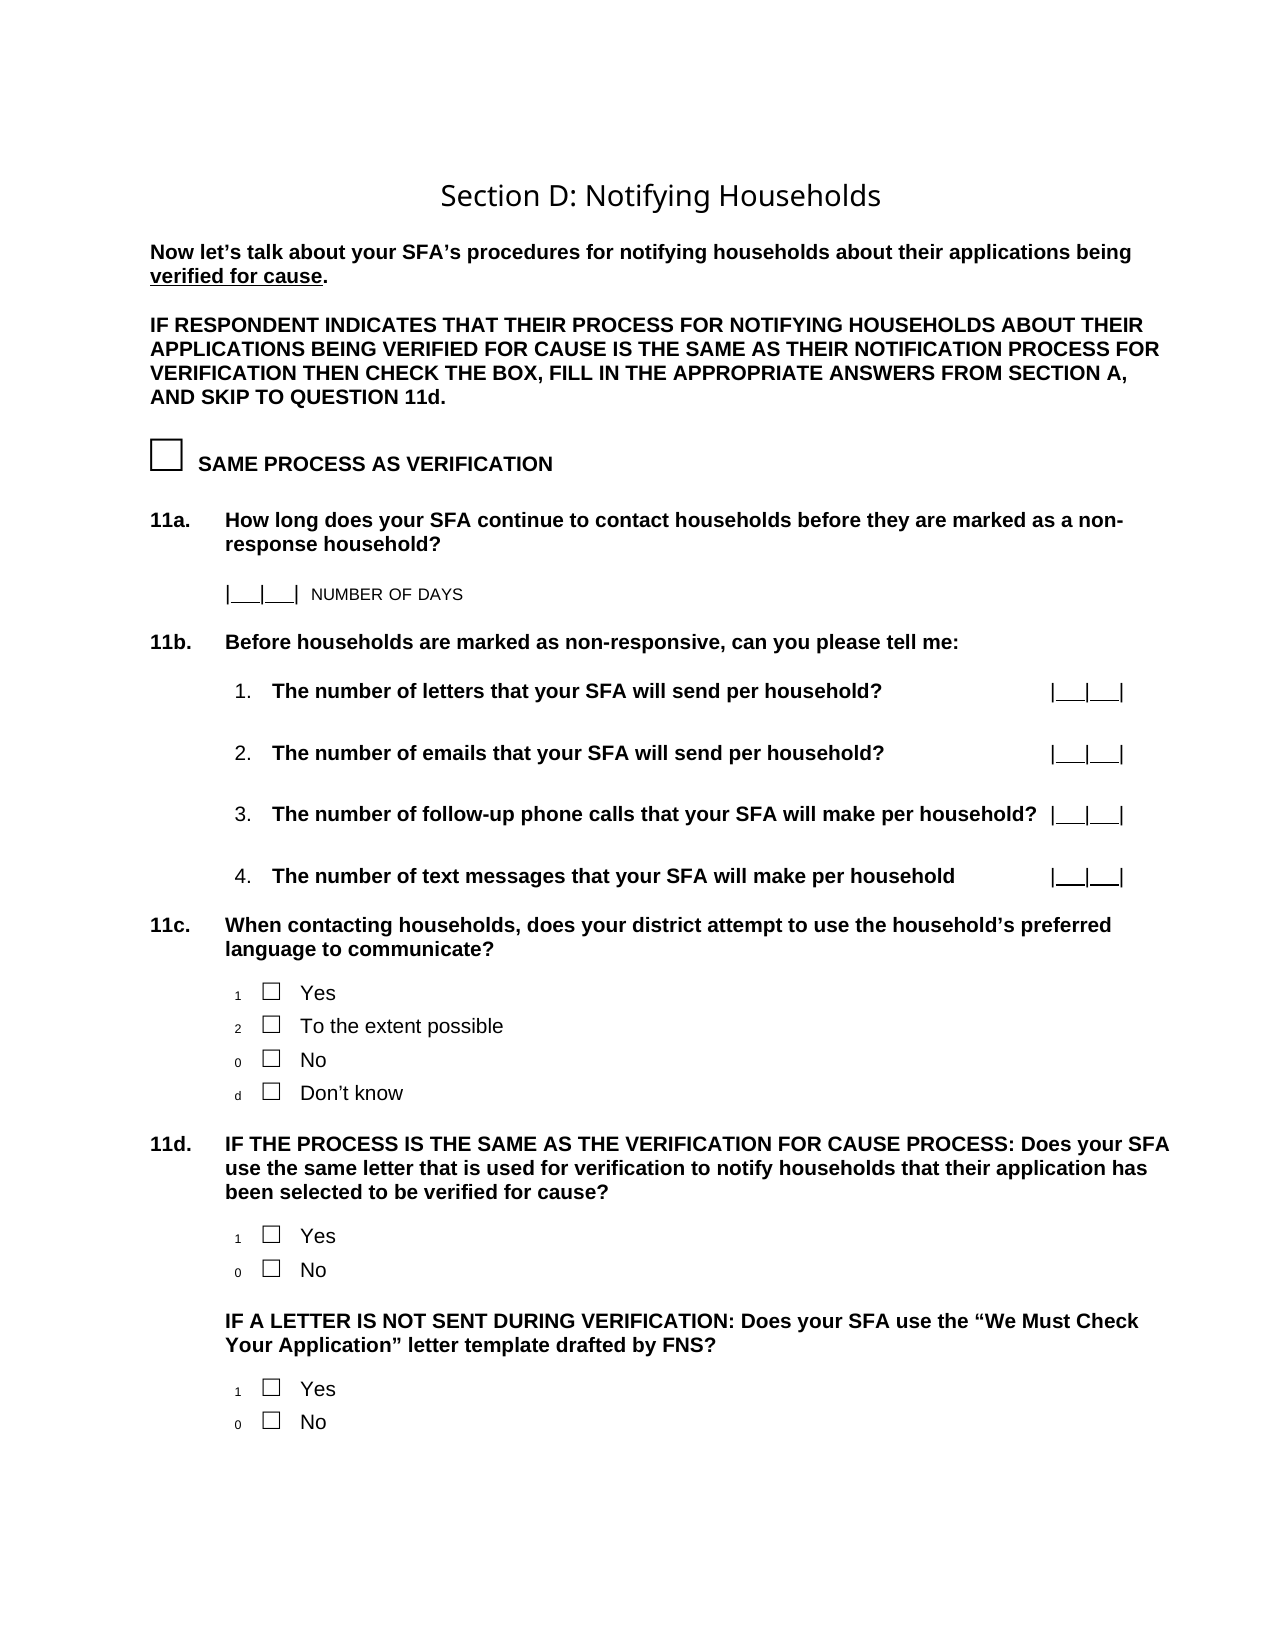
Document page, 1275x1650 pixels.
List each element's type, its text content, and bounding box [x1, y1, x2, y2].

text □ SAME PROCESS AS VERIFICATION [150, 421, 1172, 483]
text 2. The number of emails that your SFA will send per household? | | | [234, 741, 1172, 764]
text IF A LETTER IS NOT SENT DURING VERIFICATION: Does your SFA use the “We Must Check Your Application” letter template drafted by FNS? [150, 1308, 1172, 1356]
text 11a. How long does your SFA continue to contact households before they are marked as a non-response household? [150, 508, 1172, 556]
text 1 □ Yes [234, 1216, 872, 1250]
text Section D: Notifying Households [150, 175, 1172, 215]
text 4. The number of text messages that your SFA will make per household | | | [234, 863, 1237, 887]
text 2 □ To the extent possible [234, 1006, 872, 1040]
text IF RESPONDENT INDICATES THAT THEIR PROCESS FOR NOTIFYING HOUSEHOLDS ABOUT THEIR APPLICATIONS BEING VERIFIED FOR CAUSE IS THE SAME AS THEIR NOTIFICATION PROCESS FOR VERIFICATION THEN CHECK THE BOX, FILL IN THE APPROPRIATE ANSWERS FROM SECTION A, AND SKIP TO QUESTION 11d. [150, 313, 1172, 408]
text 1 □ Yes [234, 973, 872, 1006]
text 1. The number of letters that your SFA will send per household? | | | [234, 679, 1172, 703]
text 11b. Before households are marked as non-responsive, can you please tell me: [150, 630, 1172, 654]
text 11c. When contacting households, does your district attempt to use the household’s preferred language to communicate? [150, 912, 1172, 960]
text d □ Don’t know [234, 1073, 872, 1107]
text Now let’s talk about your SFA’s procedures for notifying households about their applications being verified for cause. [150, 240, 1172, 288]
text 11d. IF THE PROCESS IS THE SAME AS THE VERIFICATION FOR CAUSE PROCESS: Does your SFA use the same letter that is used for verification to notify households that their application has been selected to be verified for cause? [150, 1132, 1172, 1204]
text 3. The number of follow-up phone calls that your SFA will make per household? | | | [234, 802, 1237, 826]
text 0 □ No [234, 1250, 872, 1283]
text 0 □ No [234, 1402, 872, 1436]
text | | | number of days [150, 581, 1172, 605]
text 1 □ Yes [234, 1369, 872, 1402]
text 0 □ No [234, 1040, 872, 1073]
